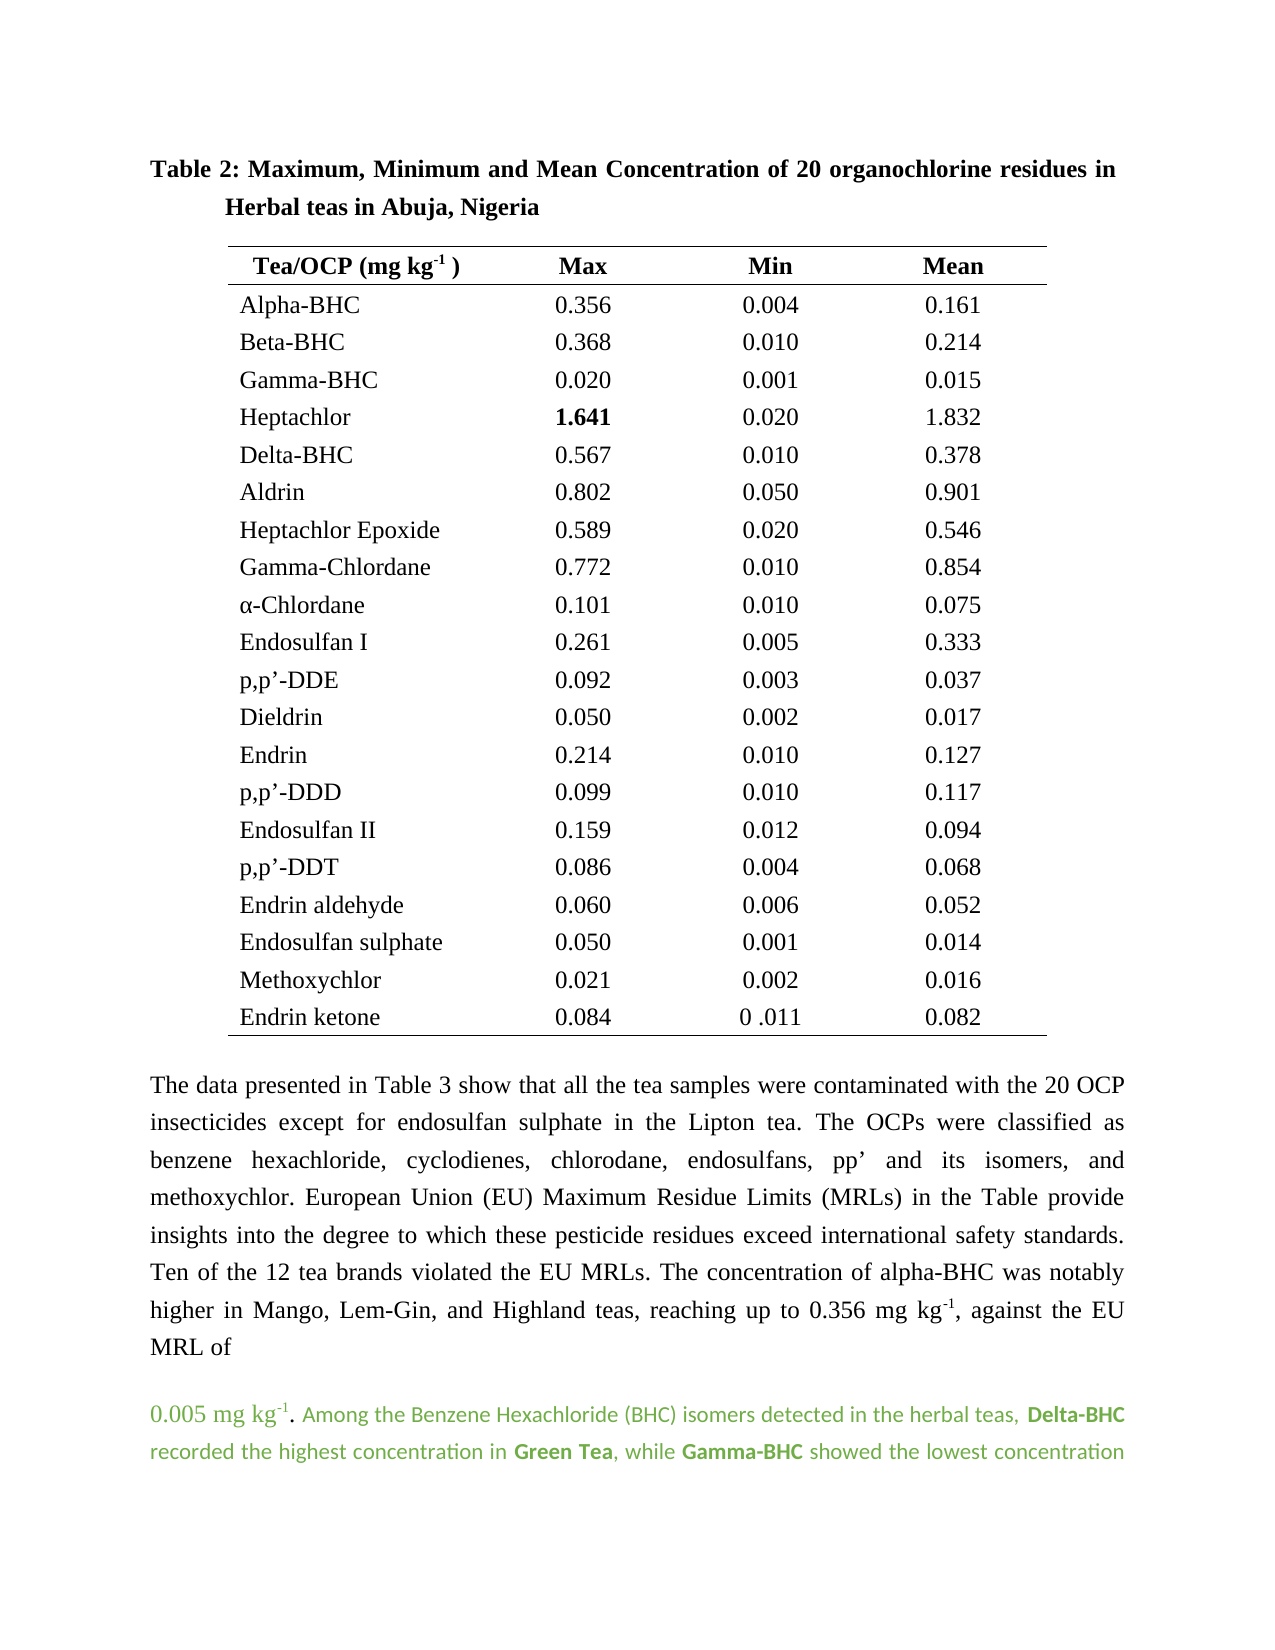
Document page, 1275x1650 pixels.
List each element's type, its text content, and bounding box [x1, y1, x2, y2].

table_cell Delta-BHC [228, 502, 484, 539]
table_cell Heptachlor Epoxide [228, 577, 484, 614]
table_cell 0.261 [484, 690, 681, 727]
table_cell 0.014 [859, 990, 1047, 1027]
table_cell 0.333 [859, 690, 1047, 727]
table_cell Dieldrin [228, 765, 484, 802]
table_cell 0.015 [859, 427, 1047, 464]
table_cell 0.002 [681, 765, 859, 802]
table_cell 0.567 [484, 502, 681, 539]
table_cell 0.099 [484, 840, 681, 877]
table_cell 0.368 [484, 390, 681, 427]
table_cell Endosulfan II [228, 877, 484, 914]
table_cell 0.020 [681, 465, 859, 502]
table_cell Beta-BHC [228, 390, 484, 427]
table_cell 0.021 [484, 1027, 681, 1064]
table_cell 0.060 [484, 952, 681, 989]
table_cell 0.002 [681, 1027, 859, 1064]
table_cell 0.050 [484, 765, 681, 802]
table_cell 0.020 [681, 577, 859, 614]
table_cell 0.161 [859, 352, 1047, 389]
table_cell α-Chlordane [228, 652, 484, 689]
table_cell 0.214 [484, 802, 681, 839]
table_header Mean [859, 314, 1047, 351]
table_cell 0.012 [681, 877, 859, 914]
table_cell Endosulfan sulphate [228, 990, 484, 1027]
table_cell 0.159 [484, 877, 681, 914]
table_cell 0.772 [484, 615, 681, 652]
table_cell 0.010 [681, 652, 859, 689]
table_cell 0.037 [859, 727, 1047, 764]
table_cell Endrin [228, 802, 484, 839]
table_cell 0.127 [859, 802, 1047, 839]
table_cell 0.802 [484, 540, 681, 577]
table_cell 0.010 [681, 802, 859, 839]
table_cell 0 .011 [681, 1065, 859, 1102]
table_cell Alpha-BHC [228, 352, 484, 389]
table_cell 0.068 [859, 915, 1047, 952]
table_cell p,p’-DDE [228, 727, 484, 764]
table_cell 0.016 [859, 1027, 1047, 1064]
text Table 2: Maximum, Minimum and Mean Concentration of 20 organochlorine residues in Herbal teas in Abuja, Nigeria [150, 217, 1125, 292]
table_cell 0.050 [484, 990, 681, 1027]
table_cell 0.010 [681, 502, 859, 539]
table_cell 0.086 [484, 915, 681, 952]
table_cell 0.050 [681, 540, 859, 577]
table_cell Heptachlor [228, 465, 484, 502]
table_header Min [681, 314, 859, 351]
table_cell 0.075 [859, 652, 1047, 689]
table_cell 0.214 [859, 390, 1047, 427]
table_cell 0.084 [484, 1065, 681, 1102]
table_cell 0.010 [681, 615, 859, 652]
table_cell 0.001 [681, 990, 859, 1027]
table_cell 1.832 [859, 465, 1047, 502]
table_cell Gamma-Chlordane [228, 615, 484, 652]
table_cell 0.854 [859, 615, 1047, 652]
table_cell 0.020 [484, 427, 681, 464]
table_cell 0.092 [484, 727, 681, 764]
table_cell 0.001 [681, 427, 859, 464]
table_cell 1.641 [484, 465, 681, 502]
table_cell 0.094 [859, 877, 1047, 914]
table_cell 0.378 [859, 502, 1047, 539]
table_cell 0.082 [859, 1065, 1047, 1102]
table_cell Endosulfan I [228, 690, 484, 727]
table_cell 0.052 [859, 952, 1047, 989]
table_cell Endrin aldehyde [228, 952, 484, 989]
table_cell Aldrin [228, 540, 484, 577]
table_cell 0.101 [484, 652, 681, 689]
table_cell 0.005 [681, 690, 859, 727]
table_cell 0.356 [484, 352, 681, 389]
table_cell 0.003 [681, 727, 859, 764]
table_cell p,p’-DDD [228, 840, 484, 877]
table_cell 0.117 [859, 840, 1047, 877]
table_cell Methoxychlor [228, 1027, 484, 1064]
table_cell 0.004 [681, 915, 859, 952]
table_header Max [484, 314, 681, 351]
text The data presented in Table 3 show that all the tea samples were contaminated with the 20 OCP insecticides except for endosulfan sulphate in the Lipton tea. The OCPs were classified as benzene hexachloride, cyclodienes, chlorodane, endosulfans, pp’ and its isomers, and methoxychlor. European Union (EU) Maximum Residue Limits (MRLs) in the Table provide insights into the degree to which these pesticide residues exceed international safety standards. Ten of the 12 tea brands violated the EU MRLs. The concentration of alpha-BHC was notably higher in Mango, Lem-Gin, and Highland teas, reaching up to 0.356 mg kg-1, against the EU MRL of [150, 1132, 1125, 1432]
table_cell 0.589 [484, 577, 681, 614]
table_cell Gamma-BHC [228, 427, 484, 464]
table_header Tea/OCP (mg kg-1 ) [228, 314, 484, 351]
table_cell 0.006 [681, 952, 859, 989]
table_cell 0.017 [859, 765, 1047, 802]
table_cell p,p’-DDT [228, 915, 484, 952]
table_cell 0.010 [681, 390, 859, 427]
table_cell 0.010 [681, 840, 859, 877]
table_cell 0.901 [859, 540, 1047, 577]
table_cell 0.546 [859, 577, 1047, 614]
table_cell 0.004 [681, 352, 859, 389]
table_cell Endrin ketone [228, 1065, 484, 1102]
